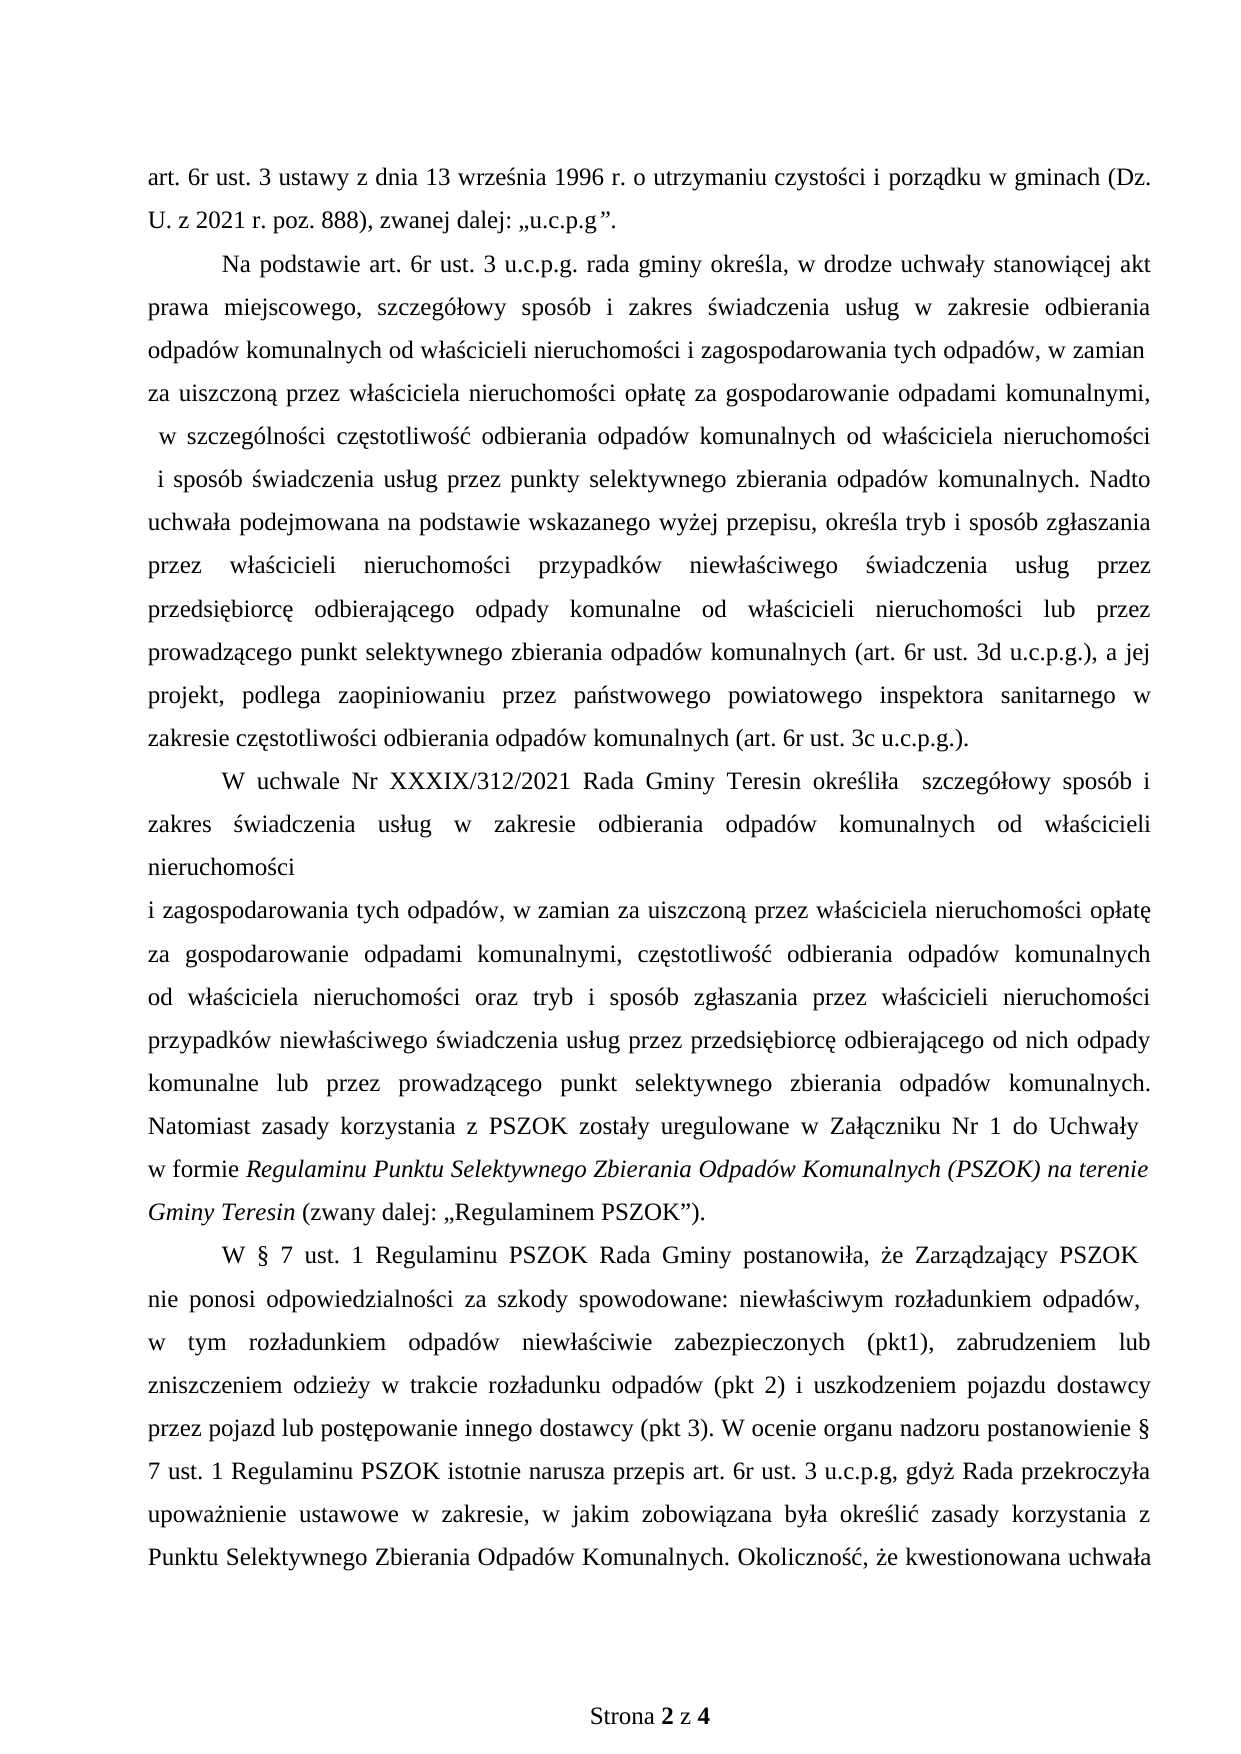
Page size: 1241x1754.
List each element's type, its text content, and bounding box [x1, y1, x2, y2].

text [148, 1241, 1152, 1571]
text W uchwale Nr XXXIX/312/2021 Rada Gminy Teresin określiła szczegółowy sposób i zakres świadczenia usług w zakresie odbierania odpadów komunalnych od właścicieli nieruchomości i zagospodarowania tych odpadów, w zamian za uiszczoną przez właściciela nieruchomości opłatę za gospodarowanie odpadami komunalnymi, częstotliwość odbierania odpadów komunalnych od właściciela nieruchomości oraz tryb i sposób zgłaszania przez właścicieli nieruchomości przypadków niewłaściwego świadczenia usług przez przedsiębiorcę odbierającego od nich odpady komunalne lub przez prowadzącego punkt selektywnego zbierania odpadów komunalnych. Natomiast zasady korzystania z PSZOK zostały uregulowane w Załączniku Nr 1 do Uchwały w formie Regulaminu Punktu Selektywnego Zbierania Odpadów Komunalnych (PSZOK) na terenie Gminy Teresin (zwany dalej: „Regulaminem PSZOK”). [148, 766, 1152, 1226]
text Na podstawie art. 6r ust. 3 u.c.p.g. rada gminy określa, w drodze uchwały stanowiącej akt prawa miejscowego, szczegółowy sposób i zakres świadczenia usług w zakresie odbierania odpadów komunalnych od właścicieli nieruchomości i zagospodarowania tych odpadów, w zamian za uiszczoną przez właściciela nieruchomości opłatę za gospodarowanie odpadami komunalnymi, w szczególności częstotliwość odbierania odpadów komunalnych od właściciela nieruchomości i sposób świadczenia usług przez punkty selektywnego zbierania odpadów komunalnych. Nadto uchwała podejmowana na podstawie wskazanego wyżej przepisu, określa tryb i sposób zgłaszania przez właścicieli nieruchomości przypadków niewłaściwego świadczenia usług przez przedsiębiorcę odbierającego odpady komunalne od właścicieli nieruchomości lub przez prowadzącego punkt selektywnego zbierania odpadów komunalnych (art. 6r ust. 3d u.c.p.g.), a jej projekt, podlega zaopiniowaniu przez państwowego powiatowego inspektora sanitarnego w zakresie częstotliwości odbierania odpadów komunalnych (art. 6r ust. 3c u.c.p.g.). [148, 249, 1152, 752]
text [148, 162, 1152, 234]
